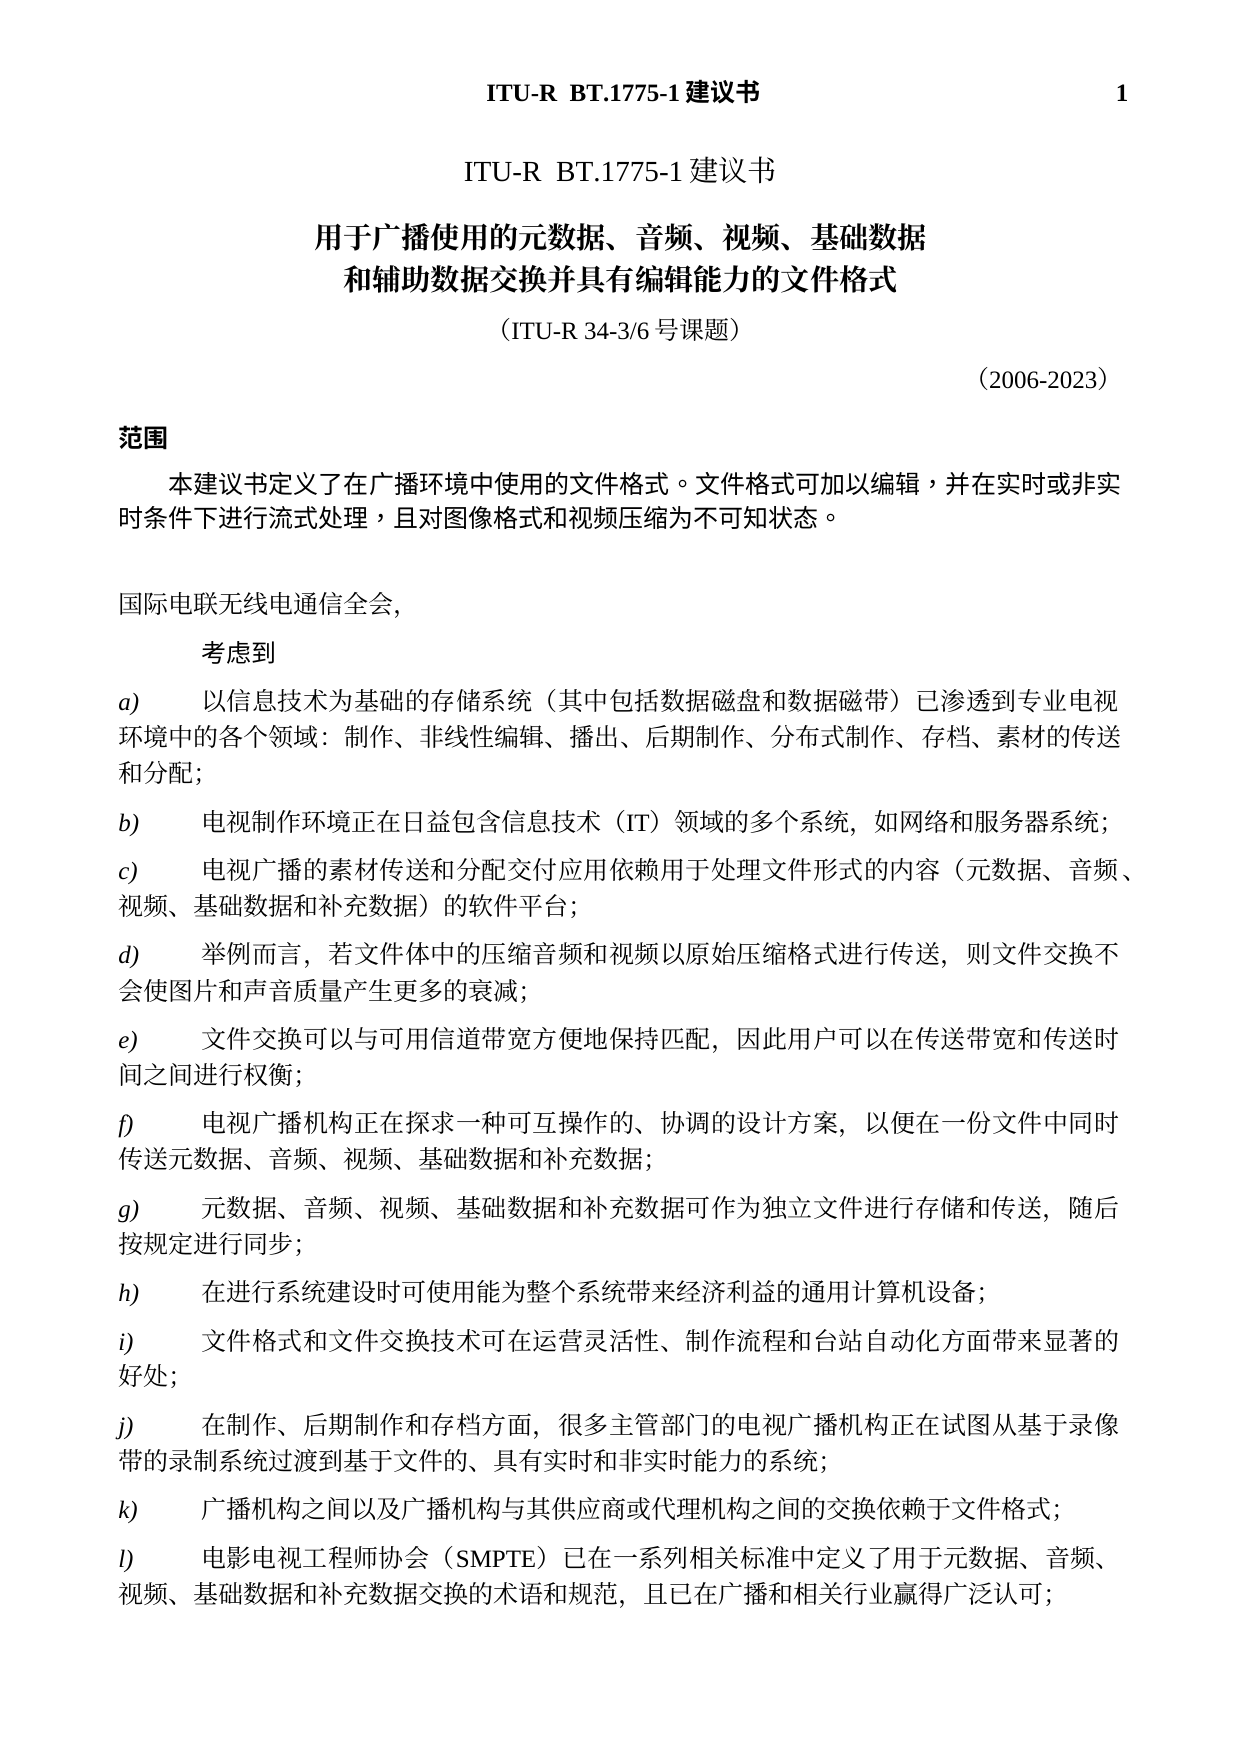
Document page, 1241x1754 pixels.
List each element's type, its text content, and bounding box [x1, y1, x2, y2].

text l) 电影电视工程师协会（SMPTE）已在一系列相关标准中定义了用于元数据、音频、视频、基础数据和补充数据交换的术语和规范，且已在广播和相关行业赢得广泛认可； [118, 1538, 1122, 1610]
text h) 在进行系统建设时可使用能为整个系统带来经济利益的通用计算机设备； [118, 1273, 1122, 1309]
text ITU-R BT.1775-1建议书 [118, 148, 1122, 189]
title 用于广播使用的元数据、音频、视频、基础数据 和辅助数据交换并具有编辑能力的文件格式 [118, 214, 1122, 298]
text i) 文件格式和文件交换技术可在运营灵活性、制作流程和台站自动化方面带来显著的好处； [118, 1321, 1122, 1393]
text g) 元数据、音频、视频、基础数据和补充数据可作为独立文件进行存储和传送，随后按规定进行同步； [118, 1188, 1122, 1260]
text f) 电视广播机构正在探求一种可互操作的、协调的设计方案，以便在一份文件中同时传送元数据、音频、视频、基础数据和补充数据； [118, 1104, 1122, 1176]
text （ITU-R 34-3/6号课题） [118, 311, 1122, 347]
subtitle 范围 [118, 420, 1122, 454]
text k) 广播机构之间以及广播机构与其供应商或代理机构之间的交换依赖于文件格式； [118, 1490, 1122, 1526]
text a) 以信息技术为基础的存储系统（其中包括数据磁盘和数据磁带）已渗透到专业电视环境中的各个领域：制作、非线性编辑、播出、后期制作、分布式制作、存档、素材的传送和分配； [118, 682, 1122, 790]
title 国际电联无线电通信全会， [118, 585, 1122, 621]
text b) 电视制作环境正在日益包含信息技术（IT）领域的多个系统，如网络和服务器系统； [118, 802, 1122, 838]
text e) 文件交换可以与可用信道带宽方便地保持匹配，因此用户可以在传送带宽和传送时间之间进行权衡； [118, 1019, 1122, 1091]
text c) 电视广播的素材传送和分配交付应用依赖用于处理文件形式的内容（元数据、音频、视频、基础数据和补充数据）的软件平台； [118, 851, 1122, 923]
text 本建议书定义了在广播环境中使用的文件格式。文件格式可加以编辑，并在实时或非实时条件下进行流式处理，且对图像格式和视频压缩为不可知状态。 [118, 467, 1122, 535]
text 考虑到 [201, 633, 1122, 669]
text j) 在制作、后期制作和存档方面，很多主管部门的电视广播机构正在试图从基于录像带的录制系统过渡到基于文件的、具有实时和非实时能力的系统； [118, 1406, 1122, 1477]
text （2006-2023） [118, 359, 1122, 395]
text d) 举例而言，若文件体中的压缩音频和视频以原始压缩格式进行传送，则文件交换不会使图片和声音质量产生更多的衰减； [118, 935, 1122, 1007]
